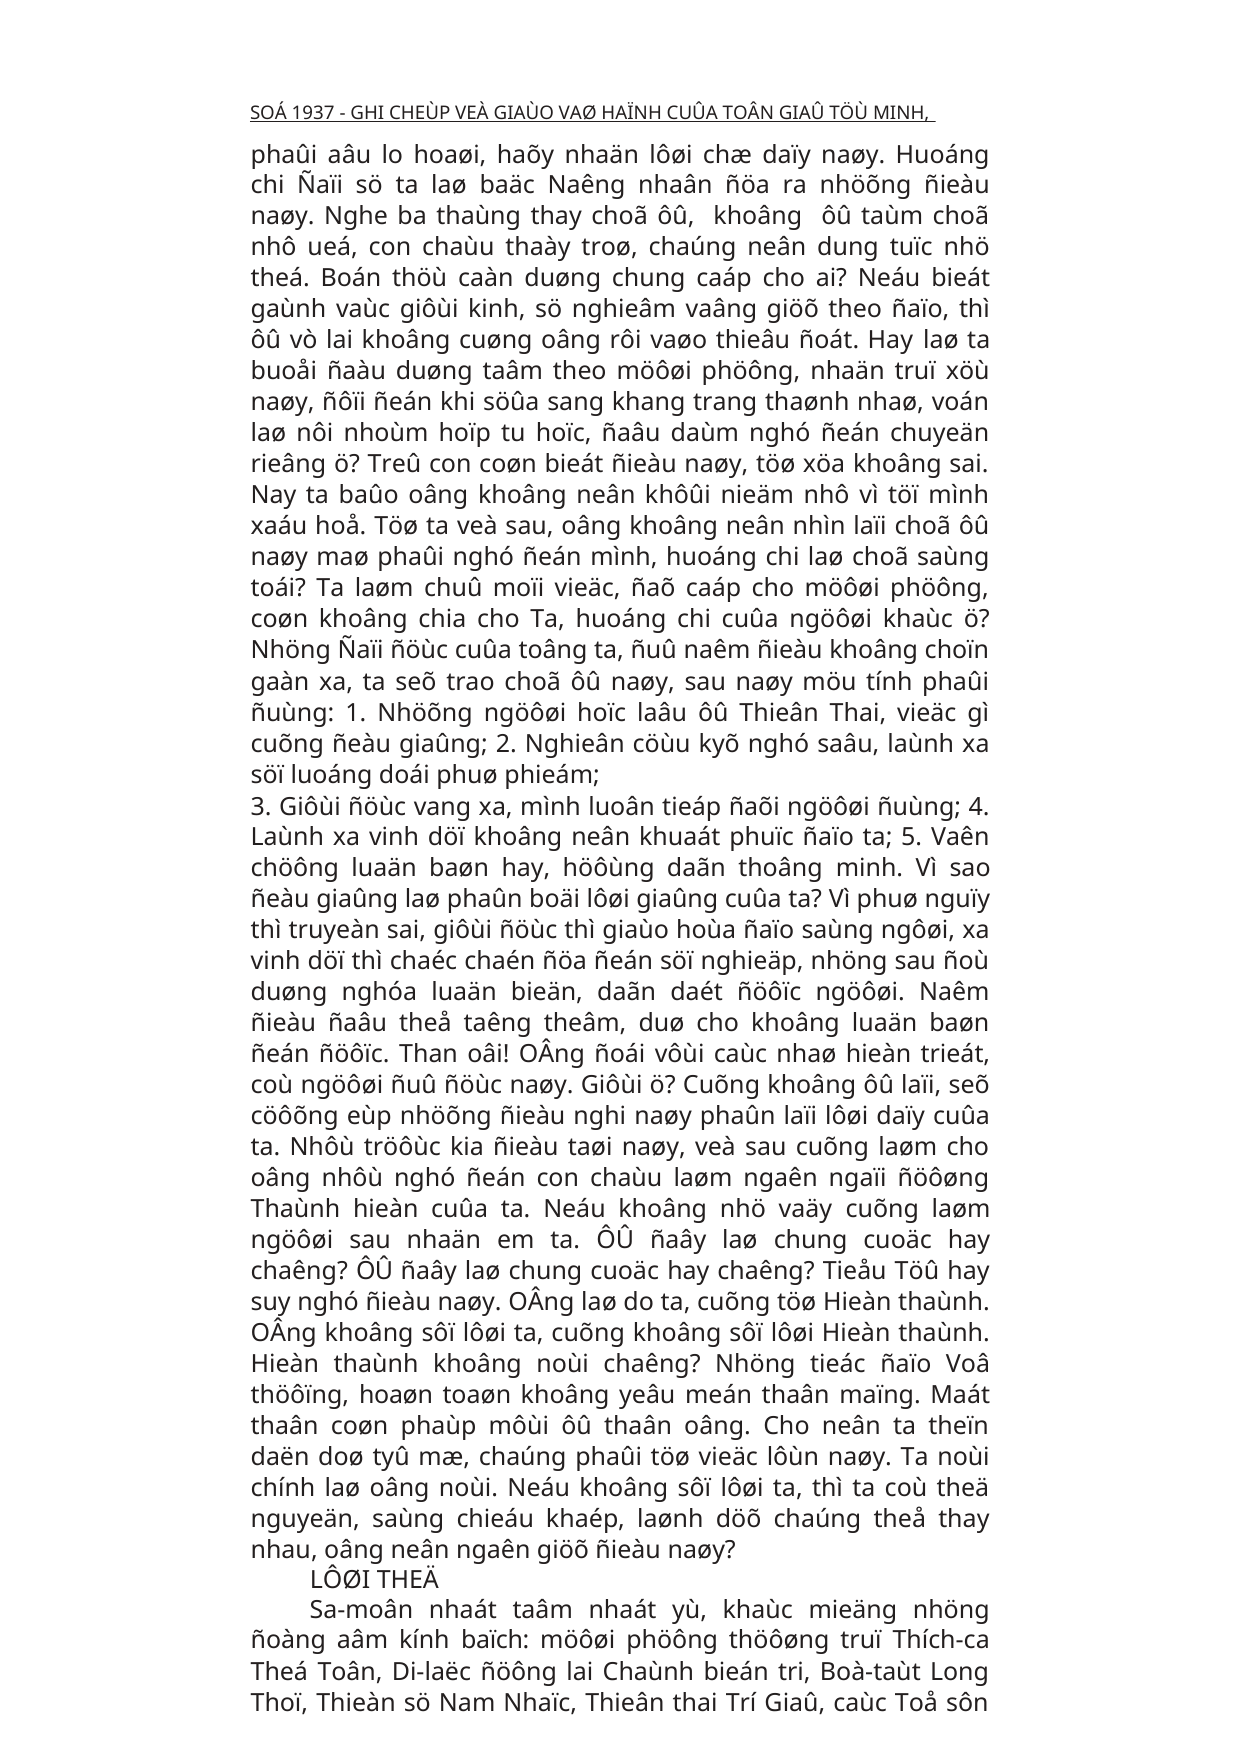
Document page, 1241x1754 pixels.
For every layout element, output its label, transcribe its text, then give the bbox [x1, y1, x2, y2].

text phaûi aâu lo hoaøi, haõy nhaän lôøi chæ daïy naøy. Huoáng chi Ñaïi sö ta laø baäc Naêng nhaân ñöa ra nhöõng ñieàu naøy. Nghe ba thaùng thay choã ôû, khoâng ôû taùm choã nhô ueá, con chaùu thaày troø, chaúng neân dung tuïc nhö theá. Boán thöù caàn duøng chung caáp cho ai? Neáu bieát gaùnh vaùc giôùi kinh, sö nghieâm vaâng giöõ theo ñaïo, thì ôû vò lai khoâng cuøng oâng rôi vaøo thieâu ñoát. Hay laø ta buoåi ñaàu duøng taâm theo möôøi phöông, nhaän truï xöù naøy, ñôïi ñeán khi söûa sang khang trang thaønh nhaø, voán laø nôi nhoùm hoïp tu hoïc, ñaâu daùm nghó ñeán chuyeän rieâng ö? Treû con coøn bieát ñieàu naøy, töø xöa khoâng sai. Nay ta baûo oâng khoâng neân khôûi nieäm nhô vì töï mình xaáu hoå. Töø ta veà sau, oâng khoâng neân nhìn laïi choã ôû naøy maø phaûi nghó ñeán mình, huoáng chi laø choã saùng toái? Ta laøm chuû moïi vieäc, ñaõ caáp cho möôøi phöông, coøn khoâng chia cho Ta, huoáng chi cuûa ngöôøi khaùc ö? Nhöng Ñaïi ñöùc cuûa toâng ta, ñuû naêm ñieàu khoâng choïn gaàn xa, ta seõ trao choã ôû naøy, sau naøy möu tính phaûi ñuùng: 1. Nhöõng ngöôøi hoïc laâu ôû Thieân Thai, vieäc gì cuõng ñeàu giaûng; 2. Nghieân cöùu kyõ nghó saâu, laùnh xa söï luoáng doái phuø phieám; [250, 138, 990, 790]
text LÔØI THEÄ [309, 1566, 1092, 1594]
text 3. Giôùi ñöùc vang xa, mình luoân tieáp ñaõi ngöôøi ñuùng; 4. Laùnh xa vinh döï khoâng neân khuaát phuïc ñaïo ta; 5. Vaên chöông luaän baøn hay, höôùng daãn thoâng minh. Vì sao ñeàu giaûng laø phaûn boäi lôøi giaûng cuûa ta? Vì phuø nguïy thì truyeàn sai, giôùi ñöùc thì giaùo hoùa ñaïo saùng ngôøi, xa vinh döï thì chaéc chaén ñöa ñeán söï nghieäp, nhöng sau ñoù duøng nghóa luaän bieän, daãn daét ñöôïc ngöôøi. Naêm ñieàu ñaâu theå taêng theâm, duø cho khoâng luaän baøn ñeán ñöôïc. Than oâi! OÂng ñoái vôùi caùc nhaø hieàn trieát, coù ngöôøi ñuû ñöùc naøy. Giôùi ö? Cuõng khoâng ôû laïi, seõ cöôõng eùp nhöõng ñieàu nghi naøy phaûn laïi lôøi daïy cuûa ta. Nhôù tröôùc kia ñieàu taøi naøy, veà sau cuõng laøm cho oâng nhôù nghó ñeán con chaùu laøm ngaên ngaïi ñöôøng Thaùnh hieàn cuûa ta. Neáu khoâng nhö vaäy cuõng laøm ngöôøi sau nhaän em ta. ÔÛ ñaây laø chung cuoäc hay chaêng? ÔÛ ñaây laø chung cuoäc hay chaêng? Tieåu Töû hay suy nghó ñieàu naøy. OÂng laø do ta, cuõng töø Hieàn thaùnh. OÂng khoâng sôï lôøi ta, cuõng khoâng sôï lôøi Hieàn thaùnh. Hieàn thaùnh khoâng noùi chaêng? Nhöng tieác ñaïo Voâ thöôïng, hoaøn toaøn khoâng yeâu meán thaân maïng. Maát thaân coøn phaùp môùi ôû thaân oâng. Cho neân ta theïn daën doø tyû mæ, chaúng phaûi töø vieäc lôùn naøy. Ta noùi chính laø oâng noùi. Neáu khoâng sôï lôøi ta, thì ta coù theä nguyeän, saùng chieáu khaép, laønh döõ chaúng theå thay nhau, oâng neân ngaên giöõ ñieàu naøy? [250, 790, 990, 1566]
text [250, 1594, 990, 1718]
